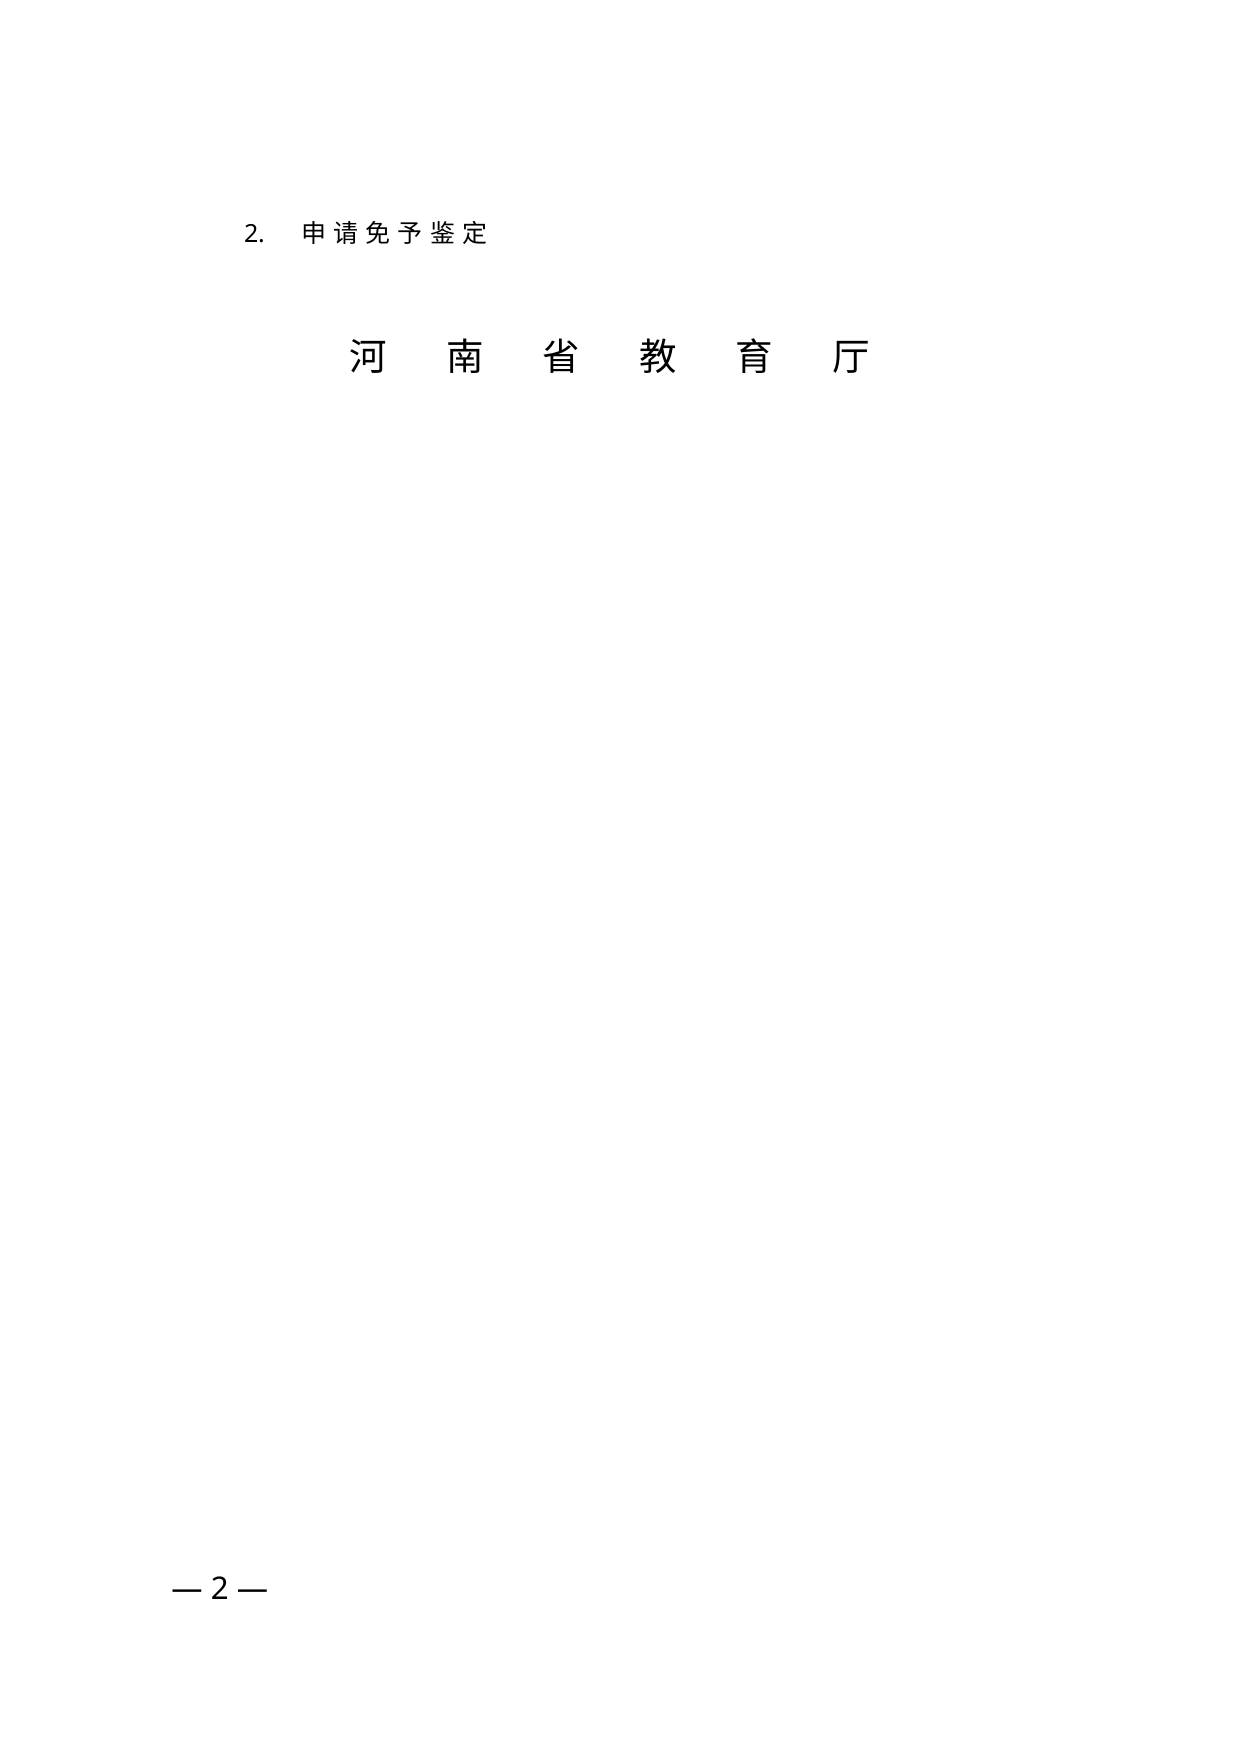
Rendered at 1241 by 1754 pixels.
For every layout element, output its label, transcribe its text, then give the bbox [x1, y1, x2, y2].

text 2. 申请免予鉴定 [172, 201, 1074, 262]
text 河 南 省 教 育 厅 [172, 324, 1074, 385]
